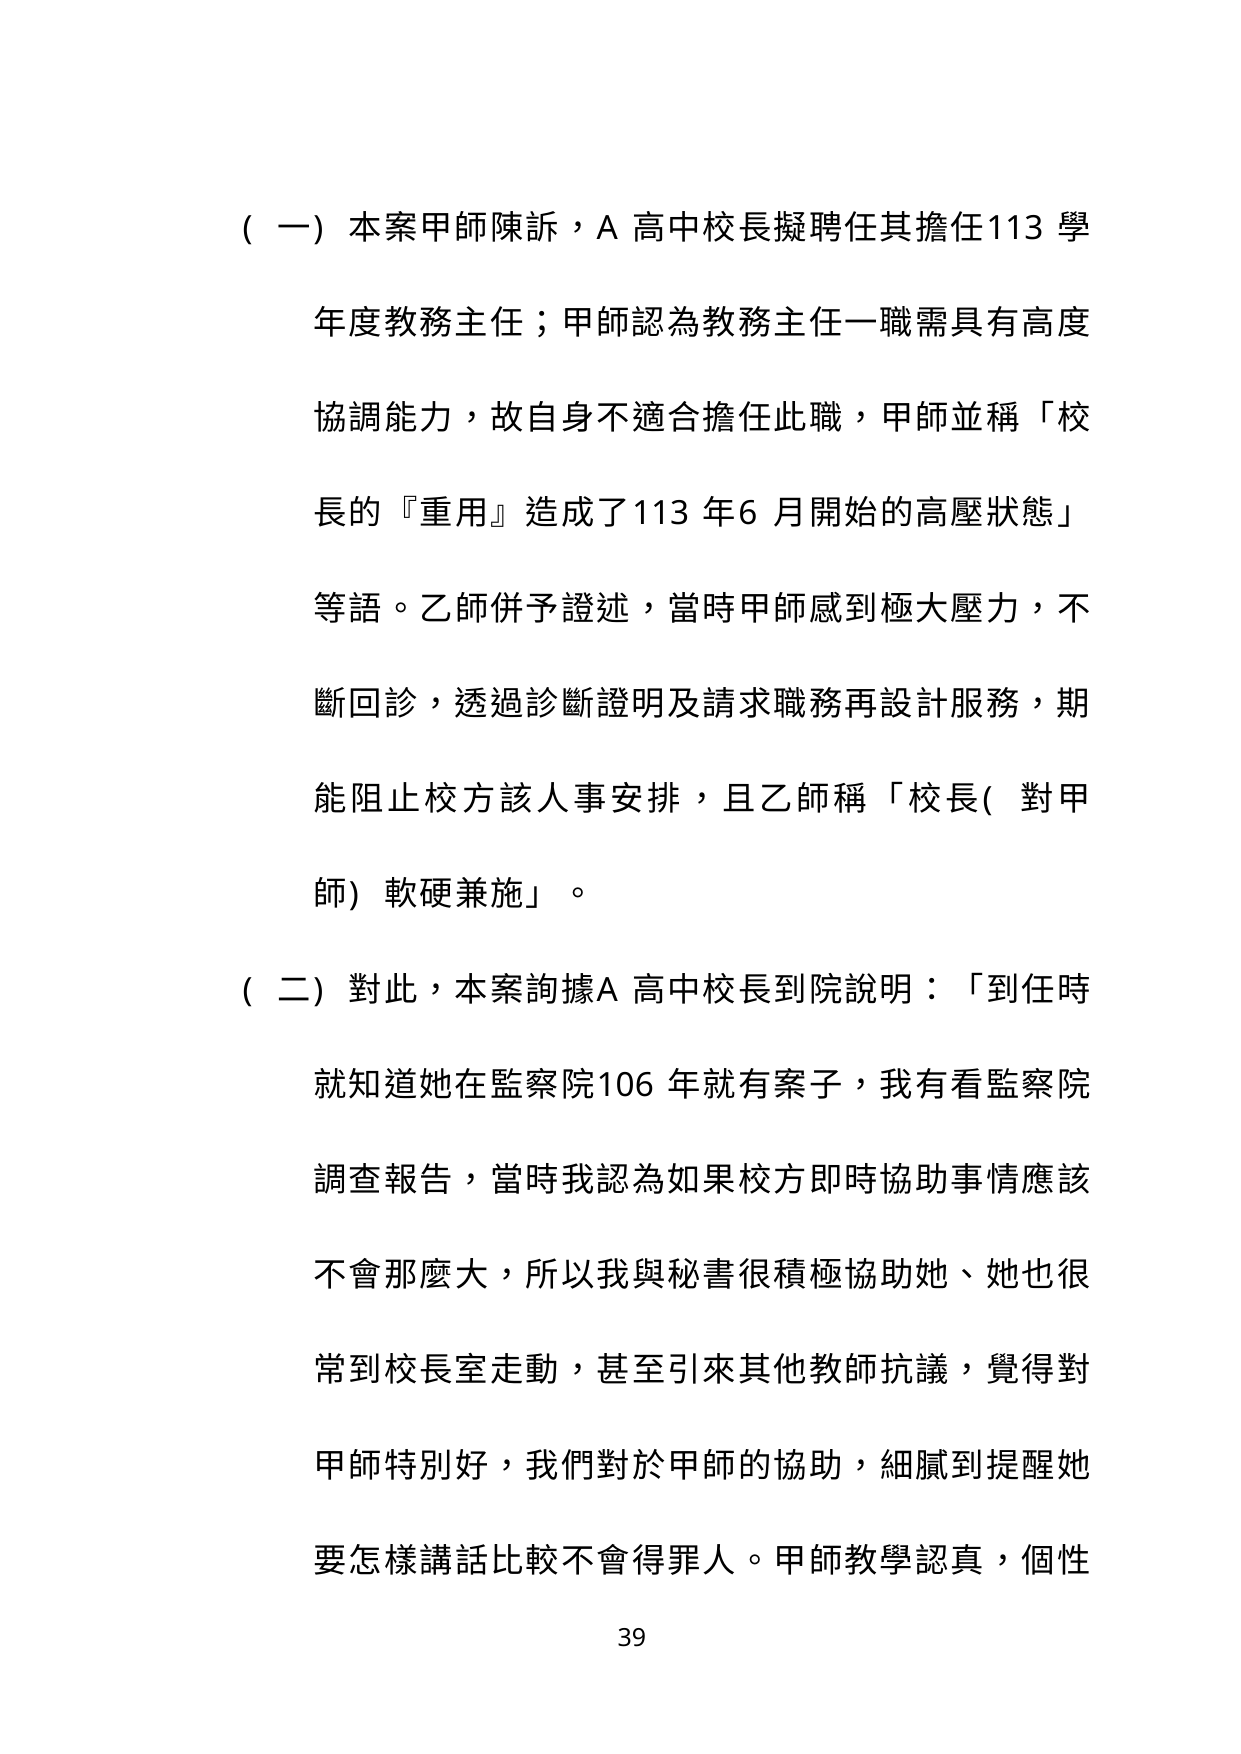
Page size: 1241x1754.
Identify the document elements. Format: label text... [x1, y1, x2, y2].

subtitle 本案甲師陳訴，A高中校長擬聘任其擔任113學年度教務主任；甲師認為教務主任一職需具有高度協調能力，故自身不適合擔任此職，甲師並稱「校長的『重用』造成了113年6月開始的高壓狀態」等語。乙師併予證述，當時甲師感到極大壓力，不斷回診，透過診斷證明及請求職務再設計服務，期能阻止校方該人事安排，且乙師稱「校長(對甲師)軟硬兼施」。 [242, 177, 1092, 939]
